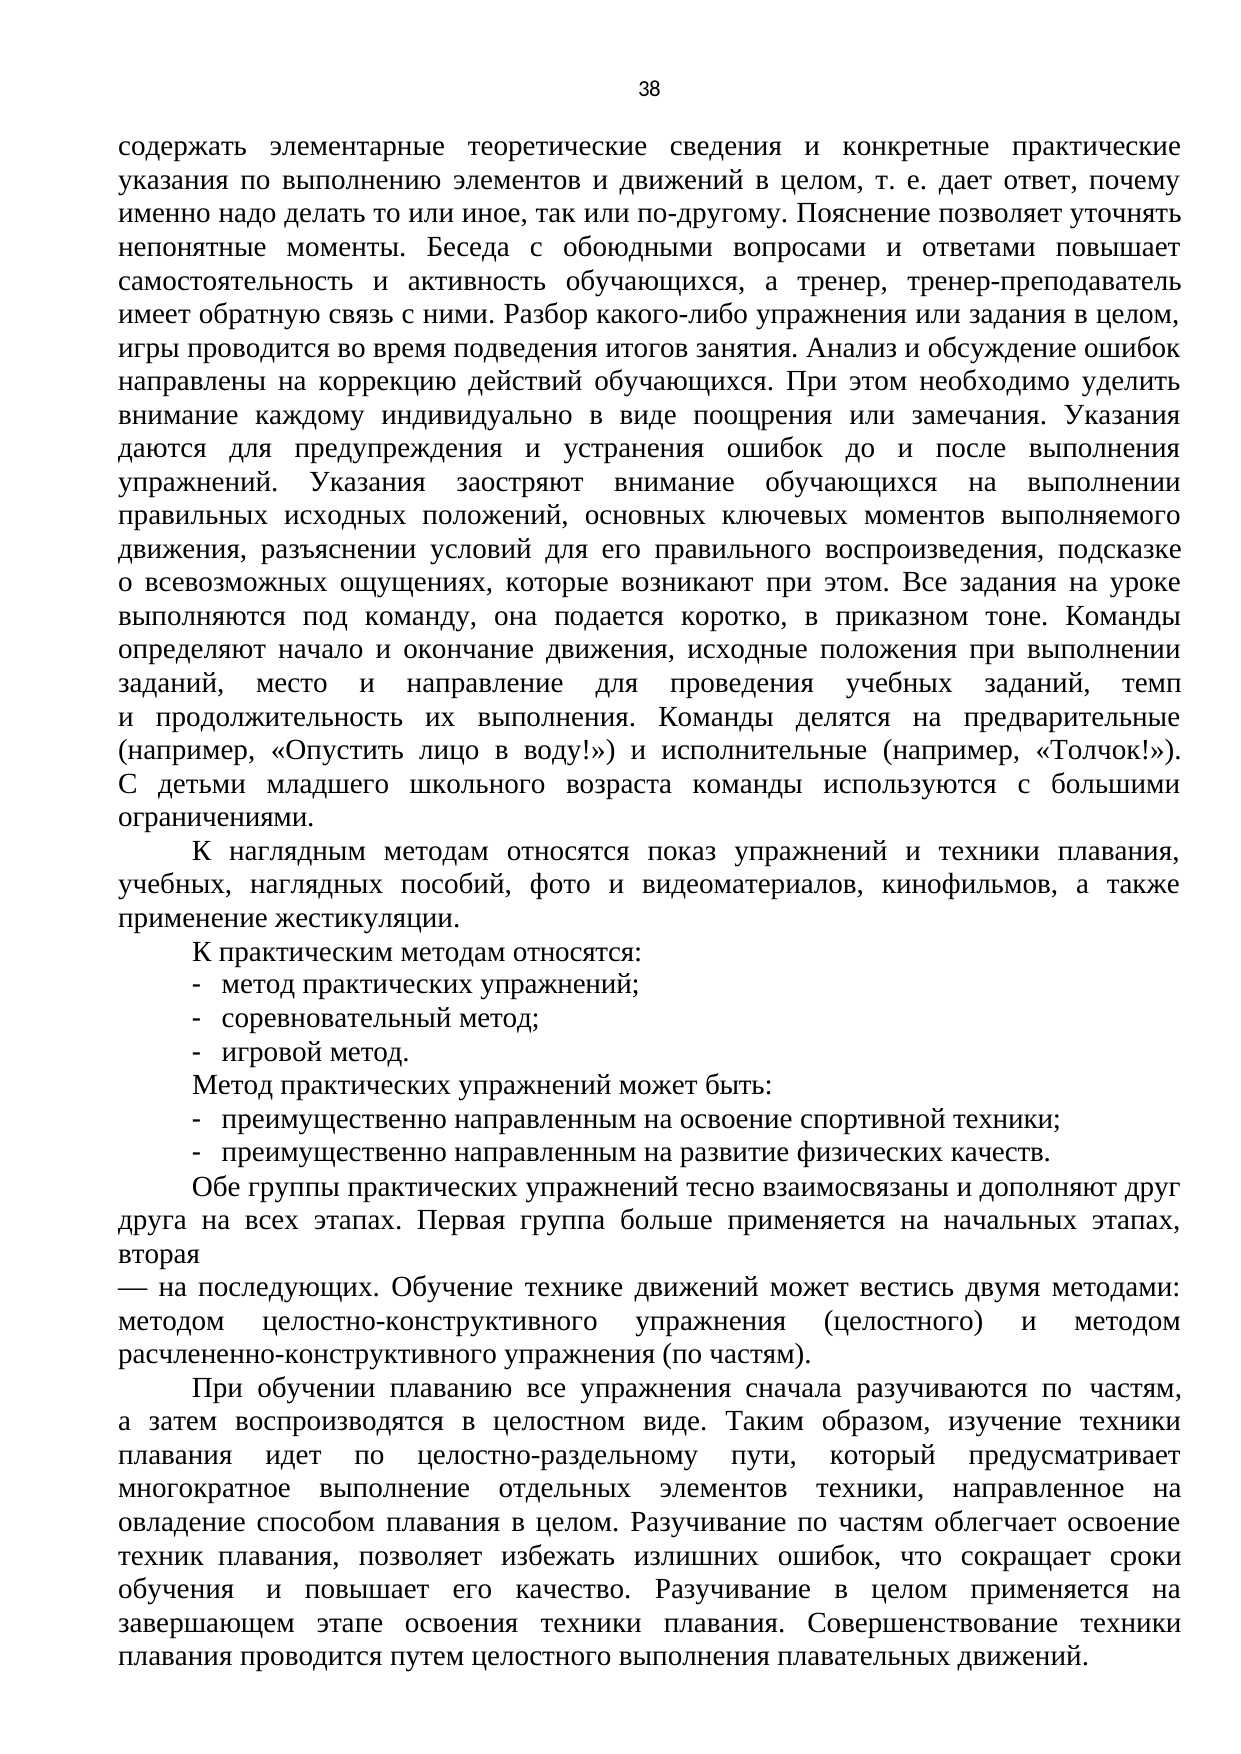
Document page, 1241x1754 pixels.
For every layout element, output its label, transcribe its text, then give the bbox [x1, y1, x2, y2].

list преимущественно направленным на освоение спортивной техники; [192, 1102, 1211, 1135]
text К наглядным методам относятся показ упражнений и техники плавания, учебных, наглядных пособий, фото и видеоматериалов, кинофильмов, а также применение жестикуляции. [118, 833, 1181, 933]
list соревновательный метод; [192, 1001, 1211, 1034]
list игровой метод. [192, 1034, 1211, 1068]
text Обе группы практических упражнений тесно взаимосвязаны и дополняют друг друга на всех этапах. Первая группа больше применяется на начальных этапах, вторая [118, 1169, 1181, 1269]
list преимущественно направленным на развитие физических качеств. [192, 1135, 1211, 1169]
text содержать элементарные теоретические сведения и конкретные практические указания по выполнению элементов и движений в целом, т. е. дает ответ, почему именно надо делать то или иное, так или по-другому. Пояснение позволяет уточнять непонятные моменты. Беседа с обоюдными вопросами и ответами повышает самостоятельность и активность обучающихся, а тренер, тренер-преподаватель имеет обратную связь с ними. Разбор какого-либо упражнения или задания в целом, игры проводится во время подведения итогов занятия. Анализ и обсуждение ошибок направлены на коррекцию действий обучающихся. При этом необходимо уделить внимание каждому индивидуально в виде поощрения или замечания. Указания даются для предупреждения и устранения ошибок до и после выполнения упражнений. Указания заостряют внимание обучающихся на выполнении правильных исходных положений, основных ключевых моментов выполняемого движения, разъяснении условий для его правильного воспроизведения, подсказке о всевозможных ощущениях, которые возникают при этом. Все задания на уроке выполняются под команду, она подается коротко, в приказном тоне. Команды определяют начало и окончание движения, исходные положения при выполнении заданий, место и направление для проведения учебных заданий, темп и продолжительность их выполнения. Команды делятся на предварительные (например, «Опустить лицо в воду!») и исполнительные (например, «Толчок!»). С детьми младшего школьного возраста команды используются с большими ограничениями. [118, 128, 1182, 833]
text При обучении плаванию все упражнения сначала разучиваются по частям, а затем воспроизводятся в целостном виде. Таким образом, изучение техники плавания идет по целостно-раздельному пути, который предусматривает многократное выполнение отдельных элементов техники, направленное на овладение способом плавания в целом. Разучивание по частям облегчает освоение техник плавания, позволяет избежать излишних ошибок, что сокращает сроки обучения и повышает его качество. Разучивание в целом применяется на завершающем этапе освоения техники плавания. Совершенствование техники плавания проводится путем целостного выполнения плавательных движений. [118, 1370, 1182, 1672]
text К практическим методам относятся: [192, 934, 1211, 967]
list на последующих. Обучение технике движений может вестись двумя методами: методом целостно-конструктивного упражнения (целостного) и методом расчлененно-конструктивного упражнения (по частям). [118, 1269, 1181, 1370]
list метод практических упражнений; [192, 967, 1211, 1001]
text Метод практических упражнений может быть: [192, 1068, 1211, 1102]
